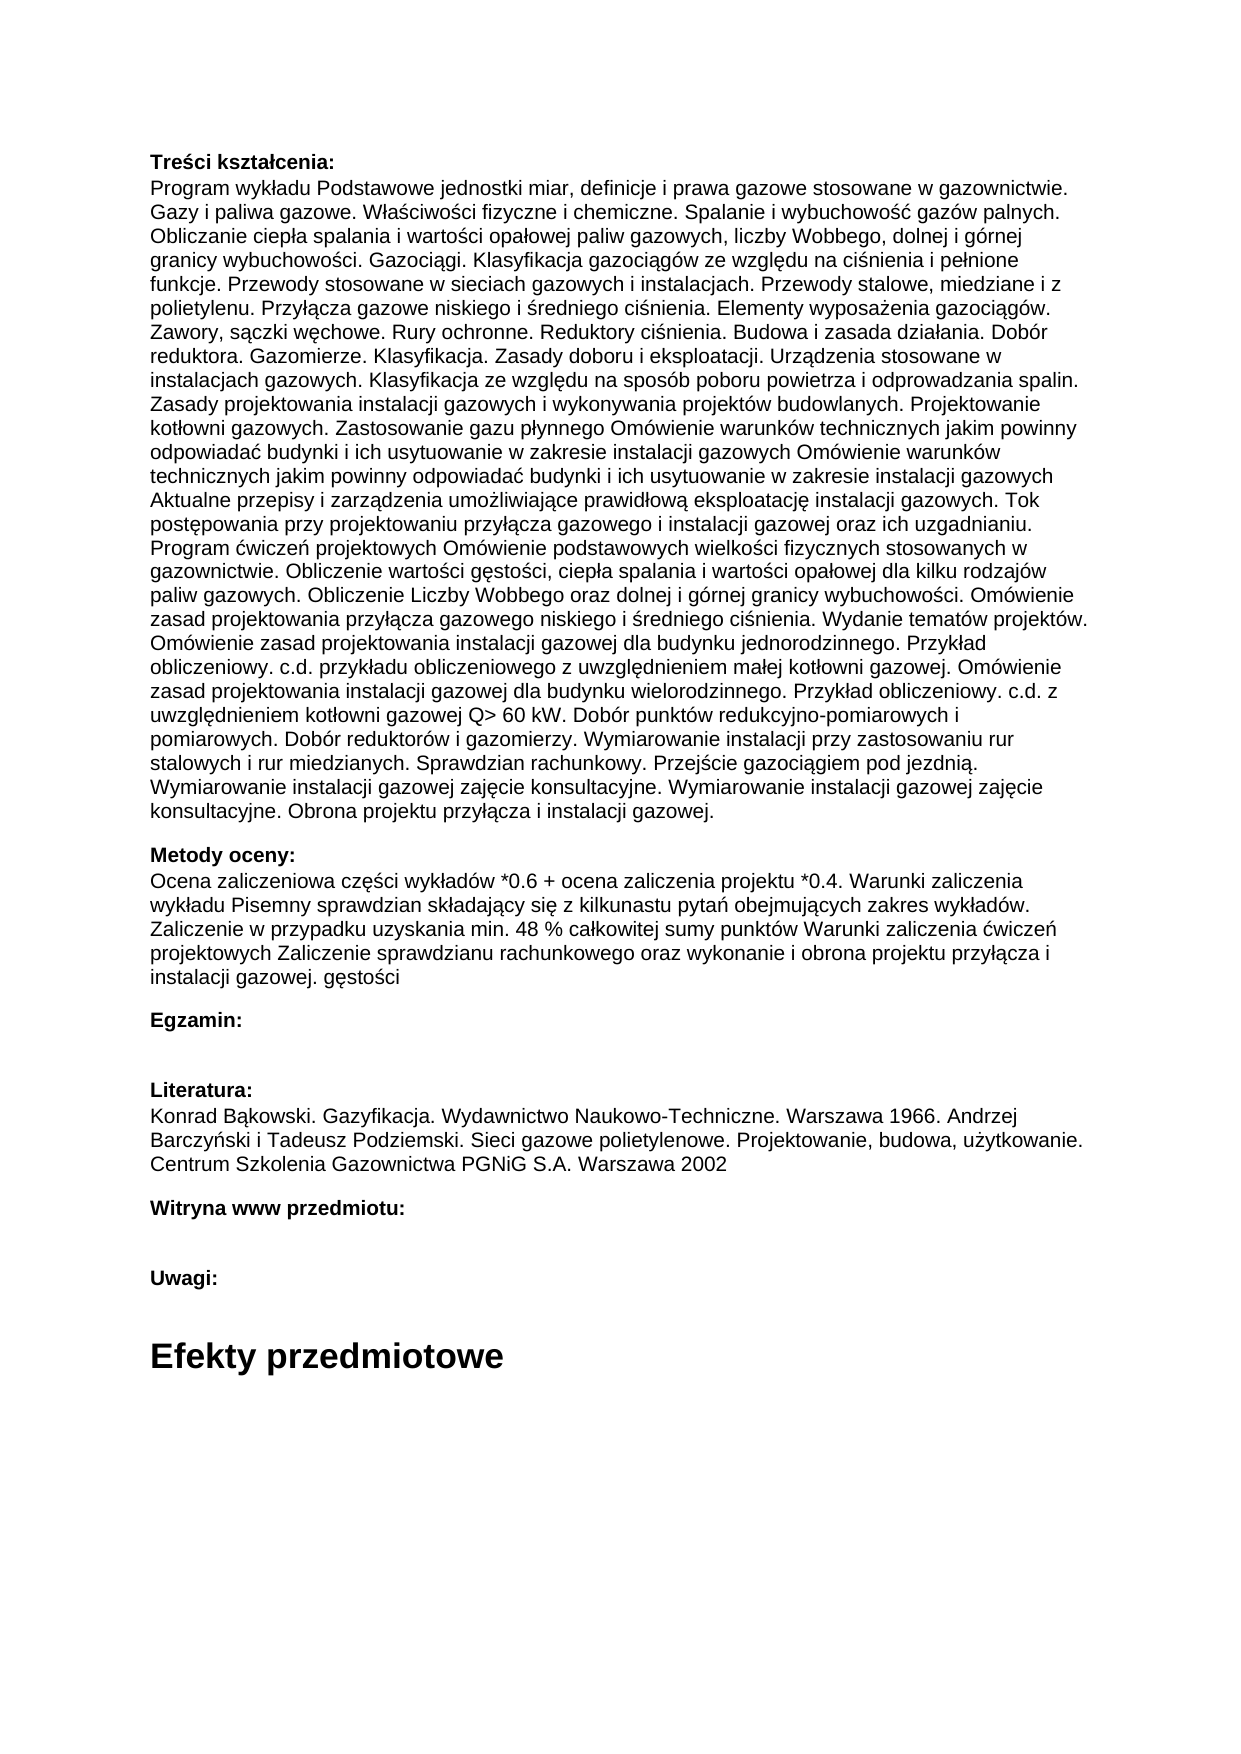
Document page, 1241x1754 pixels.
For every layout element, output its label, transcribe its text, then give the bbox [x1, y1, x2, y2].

text Witryna www przedmiotu: [150, 1196, 1090, 1220]
text Egzamin: [150, 1008, 1090, 1032]
subtitle Efekty przedmiotowe [150, 1335, 1090, 1376]
text Konrad Bąkowski. Gazyfikacja. Wydawnictwo Naukowo-Techniczne. Warszawa 1966. Andrzej Barczyński i Tadeusz Podziemski. Sieci gazowe polietylenowe. Projektowanie, budowa, użytkowanie. Centrum Szkolenia Gazownictwa PGNiG S.A. Warszawa 2002 [150, 1104, 1090, 1176]
text Metody oceny: [150, 843, 1090, 867]
text Literatura: [150, 1078, 1090, 1102]
text Ocena zaliczeniowa części wykładów *0.6 + ocena zaliczenia projektu *0.4. Warunki zaliczenia wykładu Pisemny sprawdzian składający się z kilkunastu pytań obejmujących zakres wykładów. Zaliczenie w przypadku uzyskania min. 48 % całkowitej sumy punktów Warunki zaliczenia ćwiczeń projektowych Zaliczenie sprawdzianu rachunkowego oraz wykonanie i obrona projektu przyłącza i instalacji gazowej. gęstości [150, 869, 1090, 988]
text Uwagi: [150, 1266, 1090, 1289]
text Treści kształcenia: [150, 150, 1090, 174]
text Program wykładu Podstawowe jednostki miar, definicje i prawa gazowe stosowane w gazownictwie. Gazy i paliwa gazowe. Właściwości fizyczne i chemiczne. Spalanie i wybuchowość gazów palnych. Obliczanie ciepła spalania i wartości opałowej paliw gazowych, liczby Wobbego, dolnej i górnej granicy wybuchowości. Gazociągi. Klasyfikacja gazociągów ze względu na ciśnienia i pełnione funkcje. Przewody stosowane w sieciach gazowych i instalacjach. Przewody stalowe, miedziane i z polietylenu. Przyłącza gazowe niskiego i średniego ciśnienia. Elementy wyposażenia gazociągów. Zawory, sączki węchowe. Rury ochronne. Reduktory ciśnienia. Budowa i zasada działania. Dobór reduktora. Gazomierze. Klasyfikacja. Zasady doboru i eksploatacji. Urządzenia stosowane w instalacjach gazowych. Klasyfikacja ze względu na sposób poboru powietrza i odprowadzania spalin. Zasady projektowania instalacji gazowych i wykonywania projektów budowlanych. Projektowanie kotłowni gazowych. Zastosowanie gazu płynnego Omówienie warunków technicznych jakim powinny odpowiadać budynki i ich usytuowanie w zakresie instalacji gazowych Omówienie warunków technicznych jakim powinny odpowiadać budynki i ich usytuowanie w zakresie instalacji gazowych Aktualne przepisy i zarządzenia umożliwiające prawidłową eksploatację instalacji gazowych. Tok postępowania przy projektowaniu przyłącza gazowego i instalacji gazowej oraz ich uzgadnianiu. Program ćwiczeń projektowych Omówienie podstawowych wielkości fizycznych stosowanych w gazownictwie. Obliczenie wartości gęstości, ciepła spalania i wartości opałowej dla kilku rodzajów paliw gazowych. Obliczenie Liczby Wobbego oraz dolnej i górnej granicy wybuchowości. Omówienie zasad projektowania przyłącza gazowego niskiego i średniego ciśnienia. Wydanie tematów projektów. Omówienie zasad projektowania instalacji gazowej dla budynku jednorodzinnego. Przykład obliczeniowy. c.d. przykładu obliczeniowego z uwzględnieniem małej kotłowni gazowej. Omówienie zasad projektowania instalacji gazowej dla budynku wielorodzinnego. Przykład obliczeniowy. c.d. z uwzględnieniem kotłowni gazowej Q> 60 kW. Dobór punktów redukcyjno-pomiarowych i pomiarowych. Dobór reduktorów i gazomierzy. Wymiarowanie instalacji przy zastosowaniu rur stalowych i rur miedzianych. Sprawdzian rachunkowy. Przejście gazociągiem pod jezdnią. Wymiarowanie instalacji gazowej zajęcie konsultacyjne. Wymiarowanie instalacji gazowej zajęcie konsultacyjne. Obrona projektu przyłącza i instalacji gazowej. [150, 176, 1090, 823]
